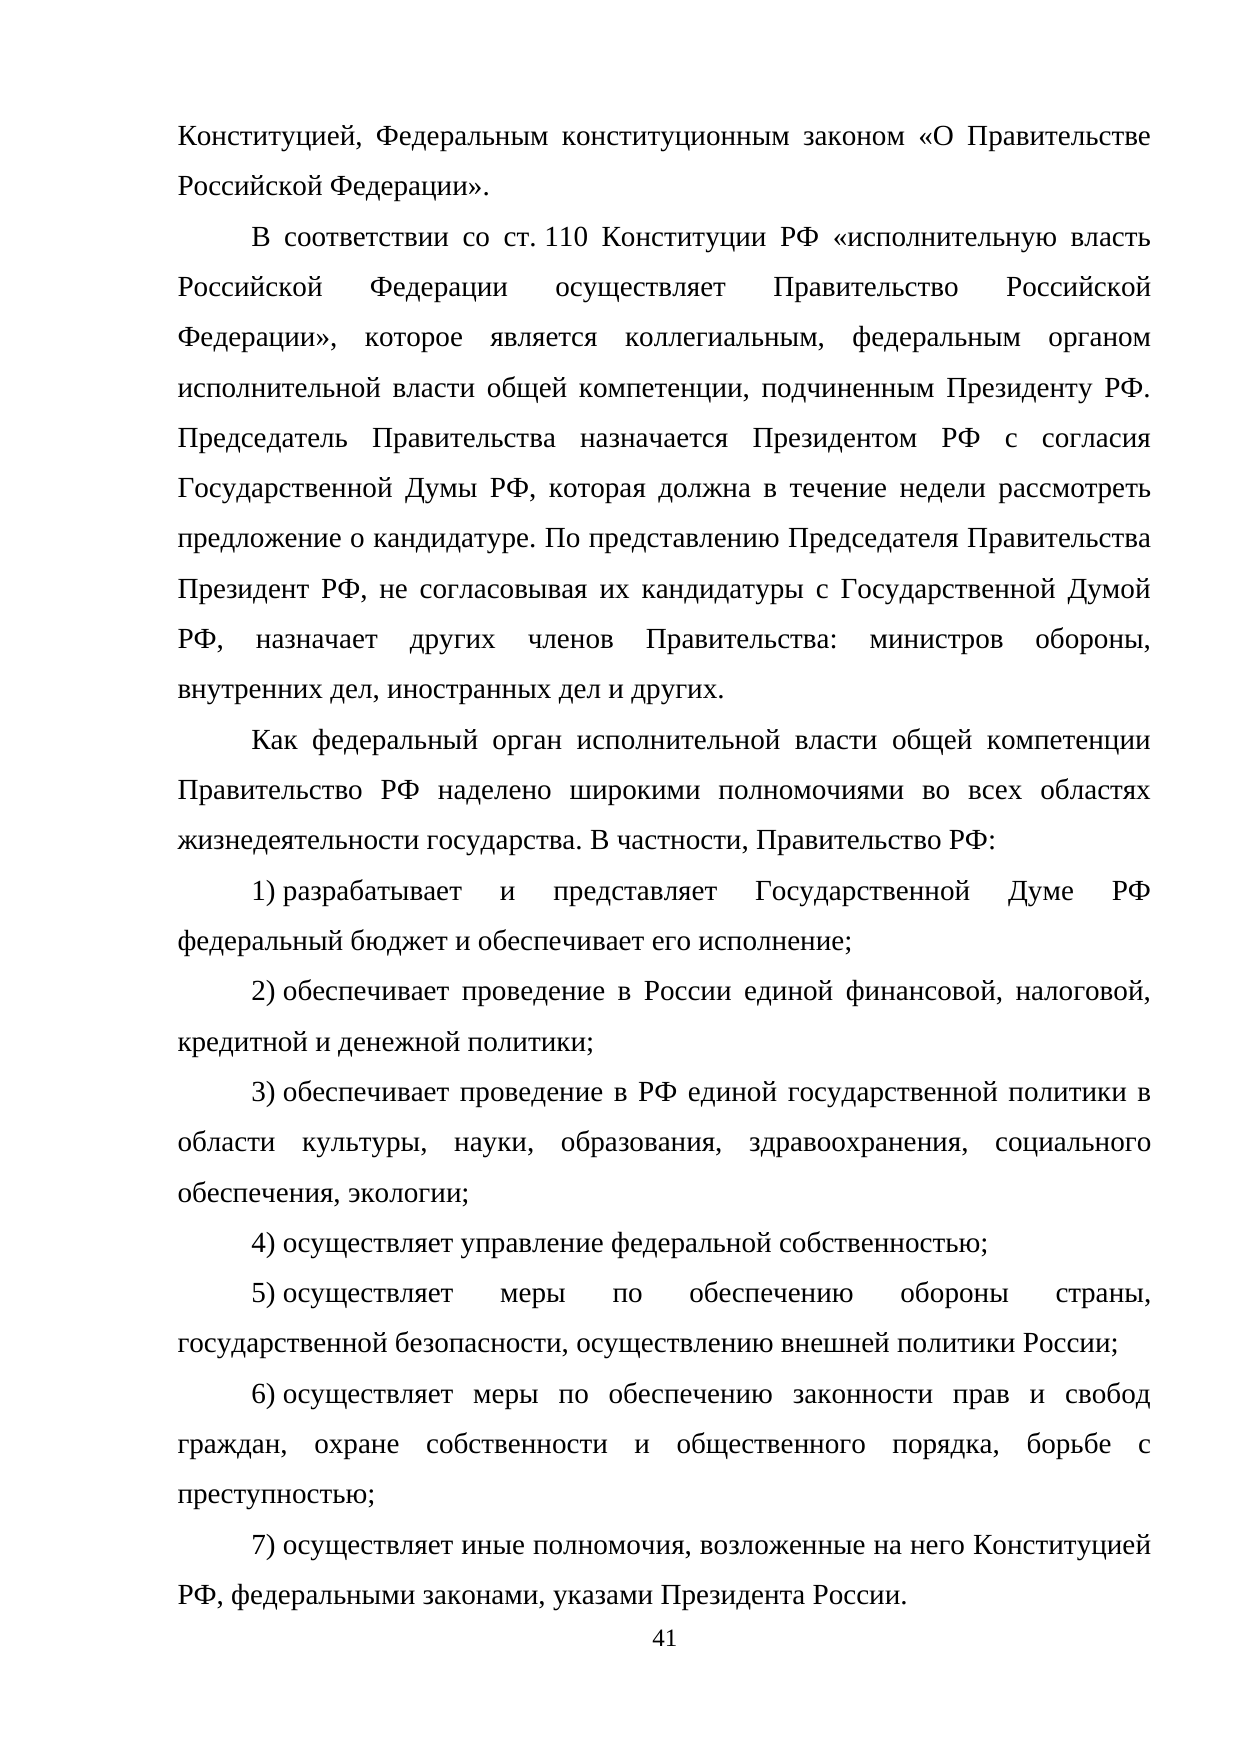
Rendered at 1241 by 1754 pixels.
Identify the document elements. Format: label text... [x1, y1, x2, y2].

text 3) обеспечивает проведение в РФ единой государственной политики в области культуры, науки, образования, здравоохранения, социального обеспечения, экологии; [177, 1074, 1152, 1208]
text В соответствии со ст. 110 Конституции РФ «исполнительную власть Российской Федерации осуществляет Правительство Российской Федерации», которое является коллегиальным, федеральным органом исполнительной власти общей компетенции, подчиненным Президенту РФ. Председатель Правительства назначается Президентом РФ с согласия Государственной Думы РФ, которая должна в течение недели рассмотреть предложение о кандидатуре. По представлению Председателя Правительства Президент РФ, не согласовывая их кандидатуры с Государственной Думой РФ, назначает других членов Правительства: министров обороны, внутренних дел, иностранных дел и других. [177, 219, 1152, 705]
text 2) обеспечивает проведение в России единой финансовой, налоговой, кредитной и денежной политики; [177, 973, 1152, 1057]
text 7) осуществляет иные полномочия, возложенные на него Конституцией РФ, федеральными законами, указами Президента России. [177, 1527, 1152, 1611]
text 5) осуществляет меры по обеспечению обороны страны, государственной безопасности, осуществлению внешней политики России; [177, 1275, 1152, 1359]
text 6) осуществляет меры по обеспечению законности прав и свобод граждан, охране собственности и общественного порядка, борьбе с преступностью; [177, 1376, 1152, 1510]
text Как федеральный орган исполнительной власти общей компетенции Правительство РФ наделено широкими полномочиями во всех областях жизнедеятельности государства. В частности, Правительство РФ: [177, 722, 1152, 856]
text 4) осуществляет управление федеральной собственностью; [177, 1225, 1152, 1258]
text 1) разрабатывает и представляет Государственной Думе РФ федеральный бюджет и обеспечивает его исполнение; [177, 873, 1152, 957]
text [177, 118, 1152, 202]
